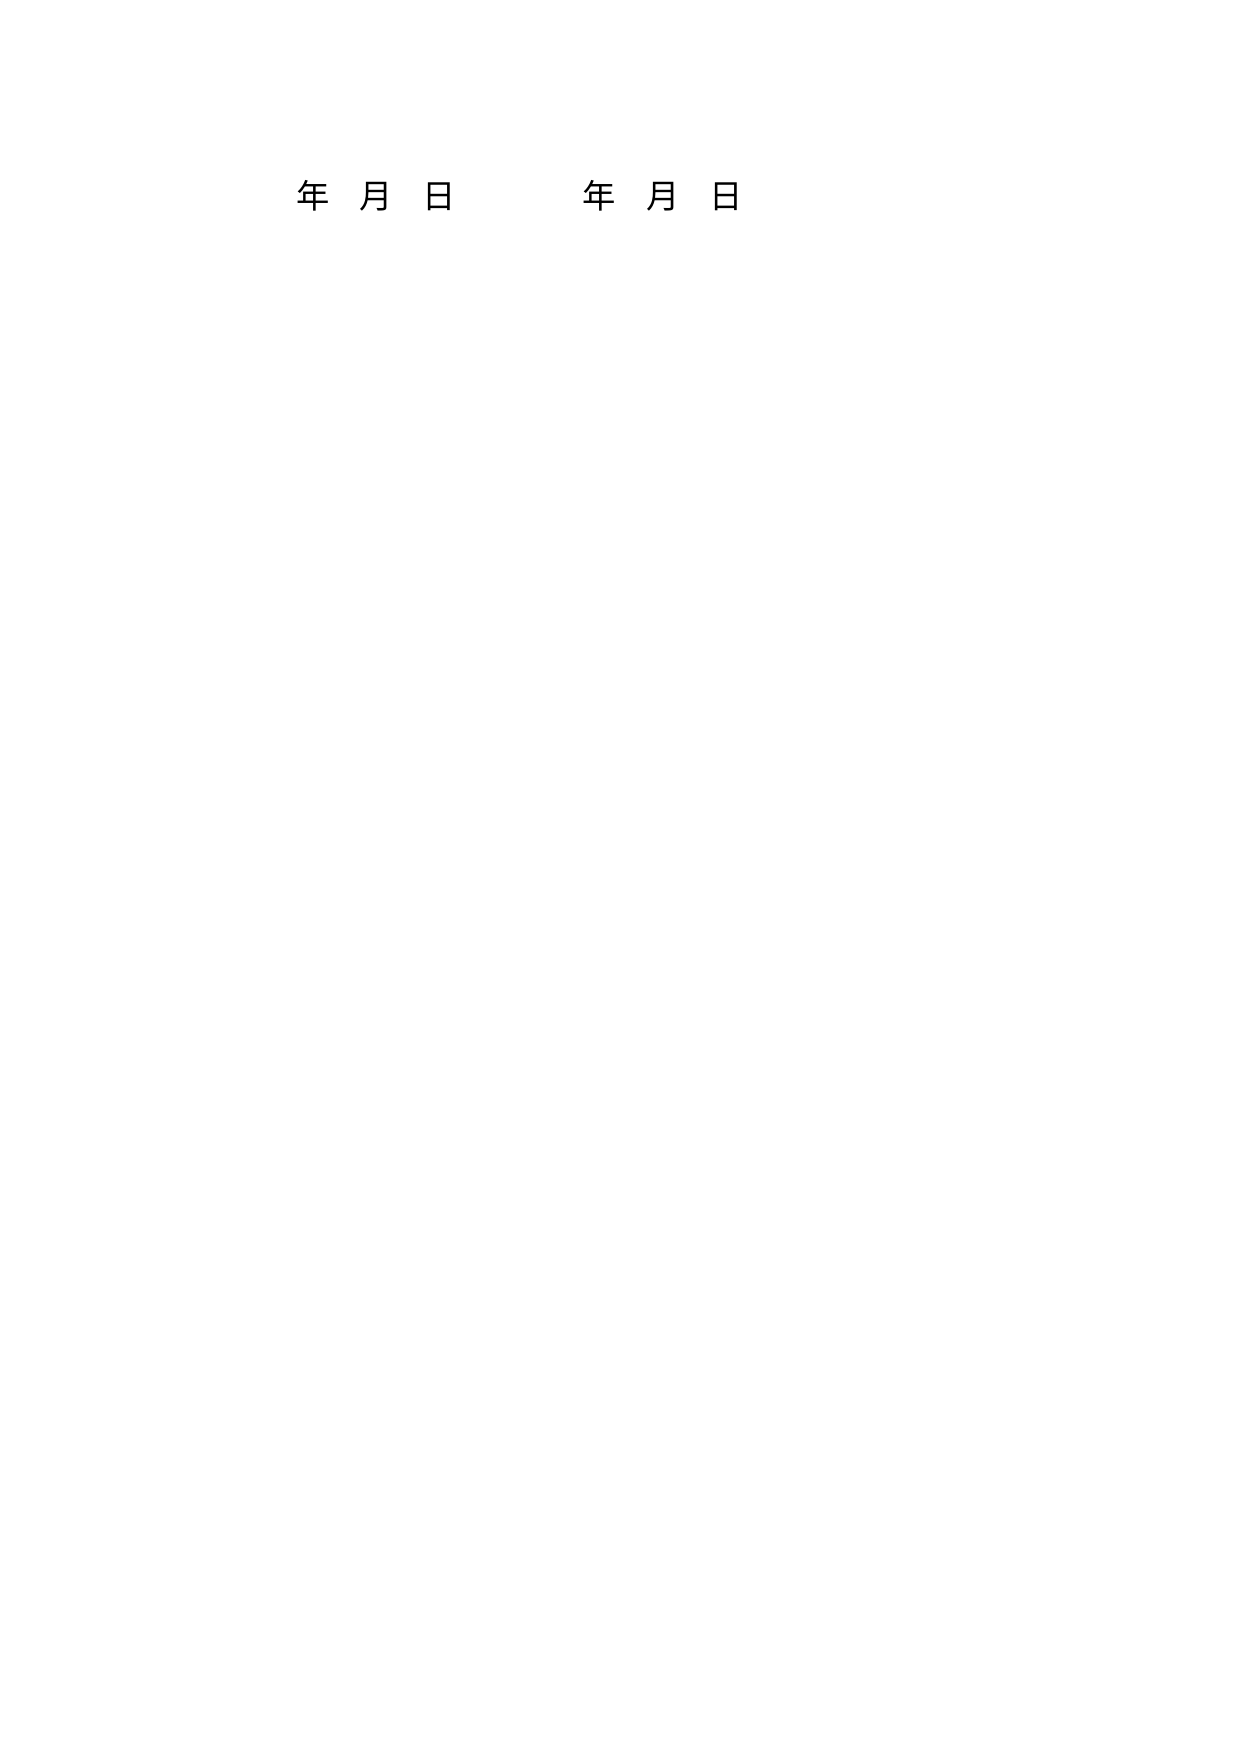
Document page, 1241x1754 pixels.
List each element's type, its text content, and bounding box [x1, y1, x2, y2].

text 年 月 日 年 月 日 [112, 162, 1128, 227]
